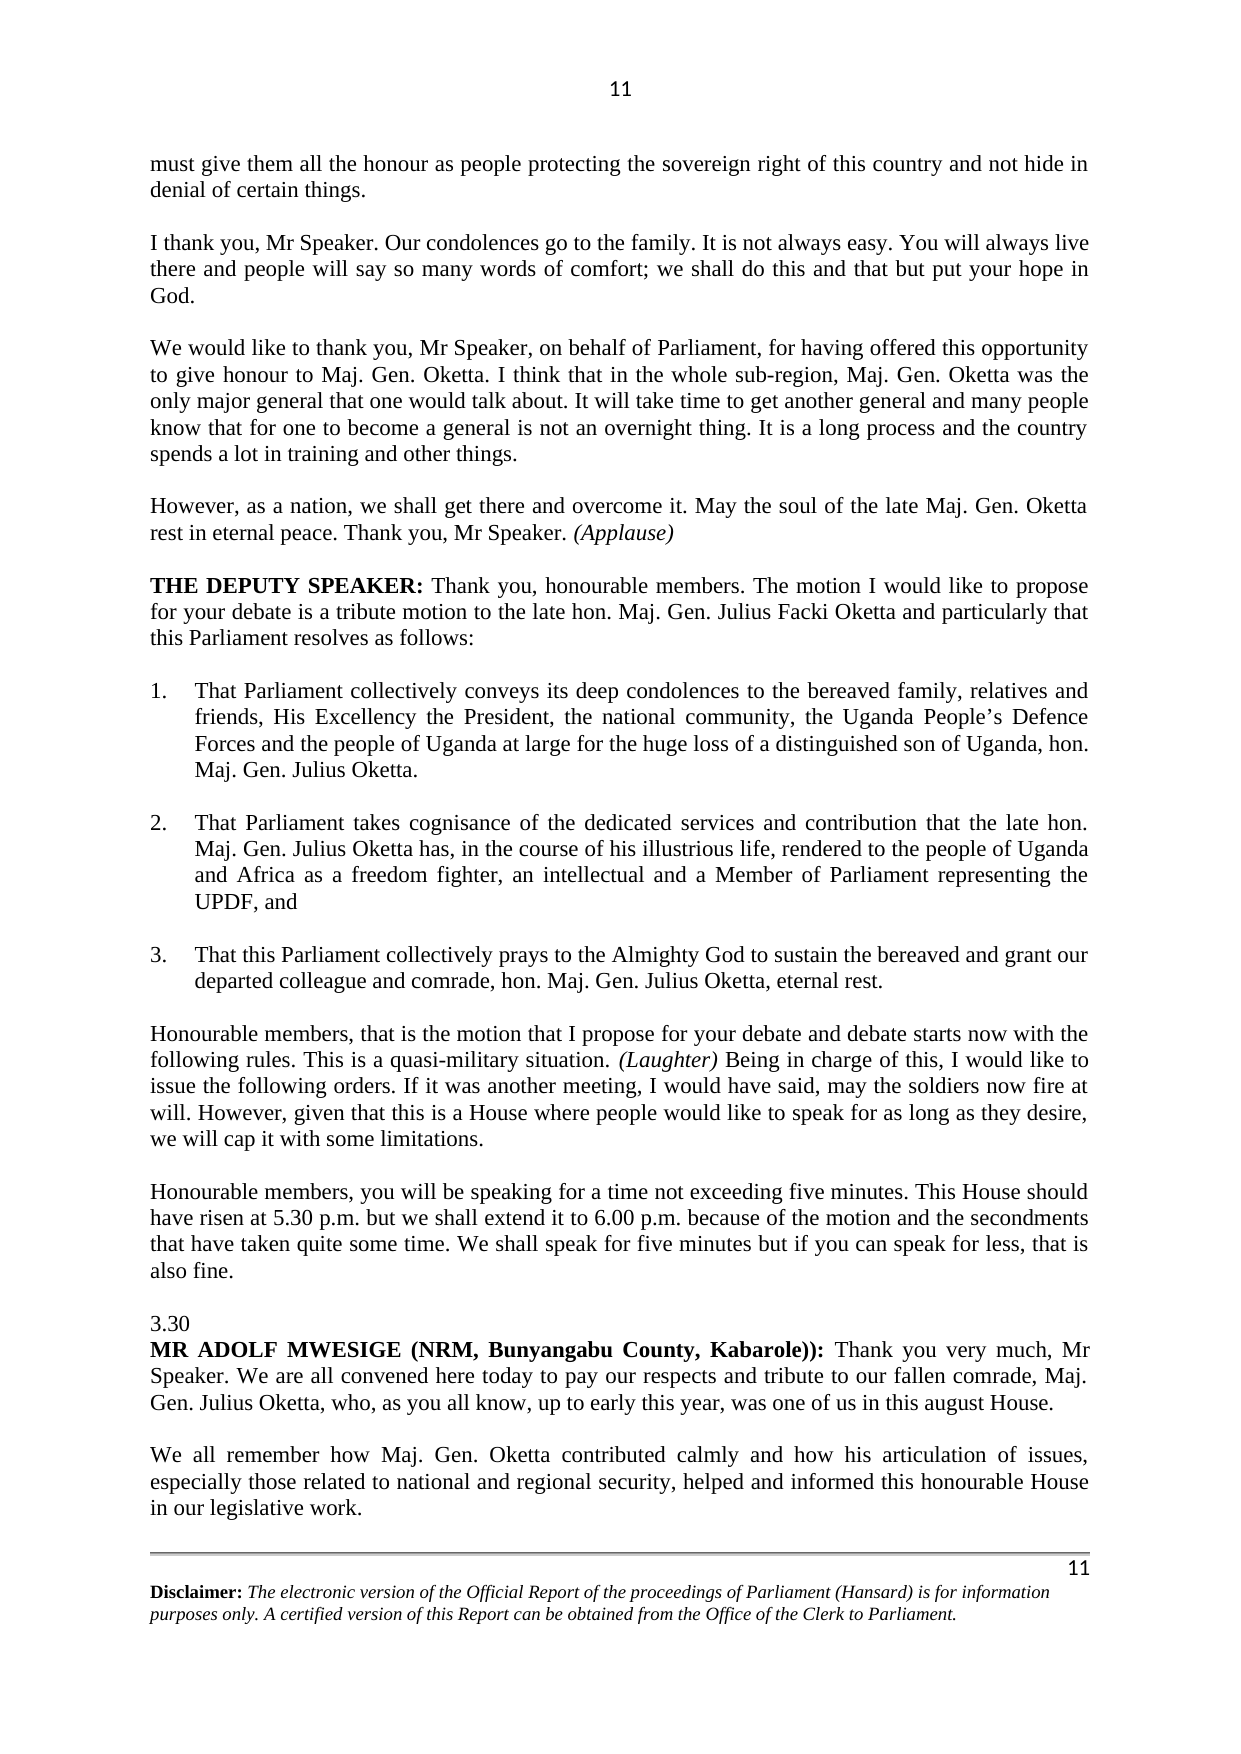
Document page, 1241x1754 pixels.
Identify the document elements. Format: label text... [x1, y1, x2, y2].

text THE DEPUTY SPEAKER: Thank you, honourable members. The motion I would like to propose for your debate is a tribute motion to the late hon. Maj. Gen. Julius Facki Oketta and particularly that this Parliament resolves as follows: [150, 572, 1090, 651]
picture [150, 1552, 1090, 1556]
text We all remember how Maj. Gen. Oketta contributed calmly and how his articulation of issues, especially those related to national and regional security, helped and informed this honourable House in our legislative work. [150, 1441, 1090, 1520]
text Honourable members, that is the motion that I propose for your debate and debate starts now with the following rules. This is a quasi-military situation. (Laughter) Being in charge of this, I would like to issue the following orders. If it was another meeting, I would have said, may the soldiers now fire at will. However, given that this is a House where people would like to speak for as long as they desire, we will cap it with some limitations. [150, 1020, 1090, 1151]
list That this Parliament collectively prays to the Almighty God to sustain the bereaved and grant our departed colleague and comrade, hon. Maj. Gen. Julius Oketta, eternal rest. [150, 941, 1090, 993]
text I thank you, Mr Speaker. Our condolences go to the family. It is not always easy. You will always live there and people will say so many words of comfort; we shall do this and that but put your hope in God. [150, 229, 1090, 308]
text 3.30 [150, 1309, 1090, 1336]
text However, as a nation, we shall get there and overcome it. May the soul of the late Maj. Gen. Oketta rest in eternal peace. Thank you, Mr Speaker. (Applause) [150, 493, 1090, 545]
list That Parliament collectively conveys its deep condolences to the bereaved family, relatives and friends, His Excellency the President, the national community, the Uganda People’s Defence Forces and the people of Uganda at large for the huge loss of a distinguished son of Uganda, hon. Maj. Gen. Julius Oketta. [150, 677, 1090, 782]
text Honourable members, you will be speaking for a time not exceeding five minutes. This House should have risen at 5.30 p.m. but we shall extend it to 6.00 p.m. because of the motion and the secondments that have taken quite some time. We shall speak for five minutes but if you can speak for less, that is also fine. [150, 1178, 1090, 1283]
text MR ADOLF MWESIGE (NRM, Bunyangabu County, Kabarole)): Thank you very much, Mr Speaker. We are all convened here today to pay our respects and tribute to our fallen comrade, Maj. Gen. Julius Oketta, who, as you all know, up to early this year, was one of us in this august House. [150, 1336, 1090, 1415]
text We would like to thank you, Mr Speaker, on behalf of Parliament, for having offered this opportunity to give honour to Maj. Gen. Oketta. I think that in the whole sub-region, Maj. Gen. Oketta was the only major general that one would talk about. It will take time to get another general and many people know that for one to become a general is not an overnight thing. It is a long process and the country spends a lot in training and other things. [150, 334, 1090, 466]
list That Parliament takes cognisance of the dedicated services and contribution that the late hon. Maj. Gen. Julius Oketta has, in the course of his illustrious life, rendered to the people of Uganda and Africa as a freedom fighter, an intellectual and a Member of Parliament representing the UPDF, and [150, 809, 1090, 914]
